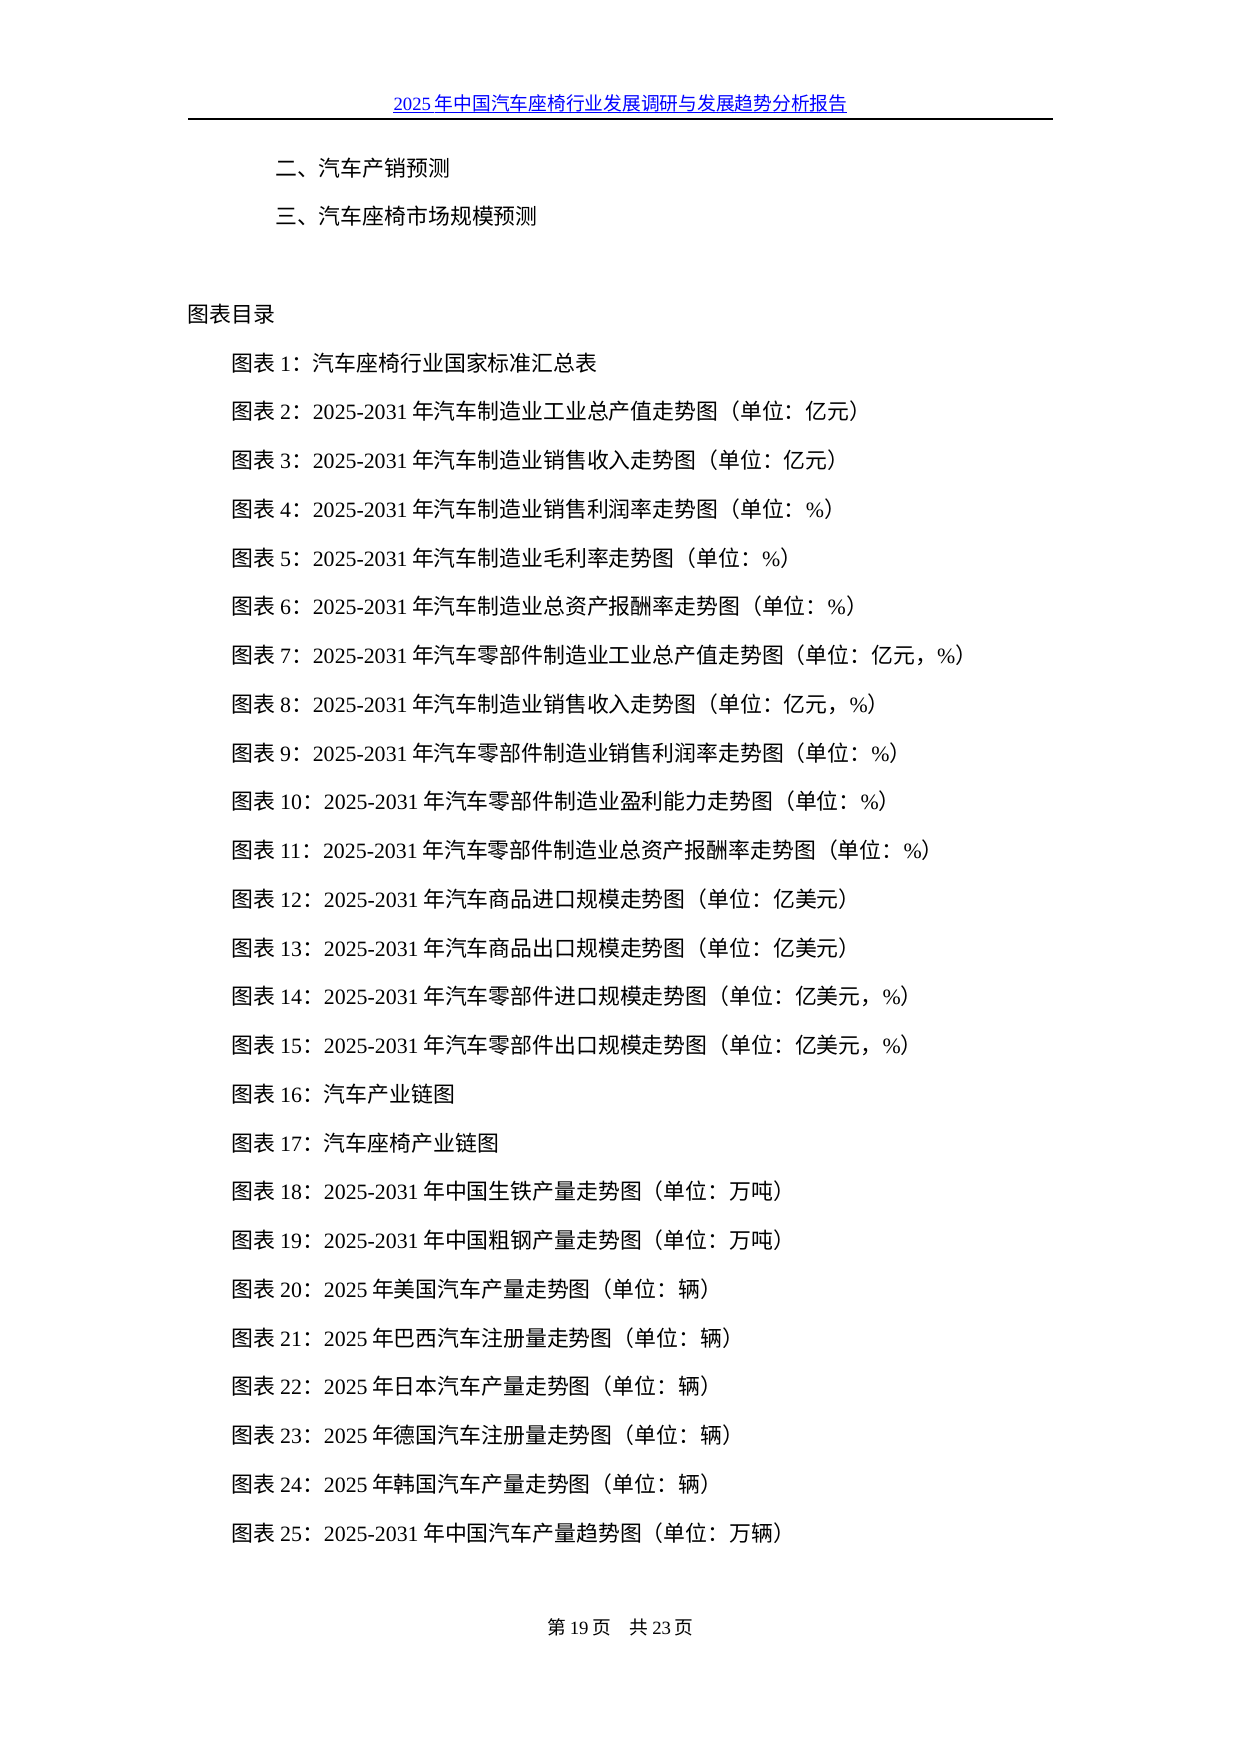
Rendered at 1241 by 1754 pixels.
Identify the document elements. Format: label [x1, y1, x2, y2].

text [187, 150, 1053, 1548]
